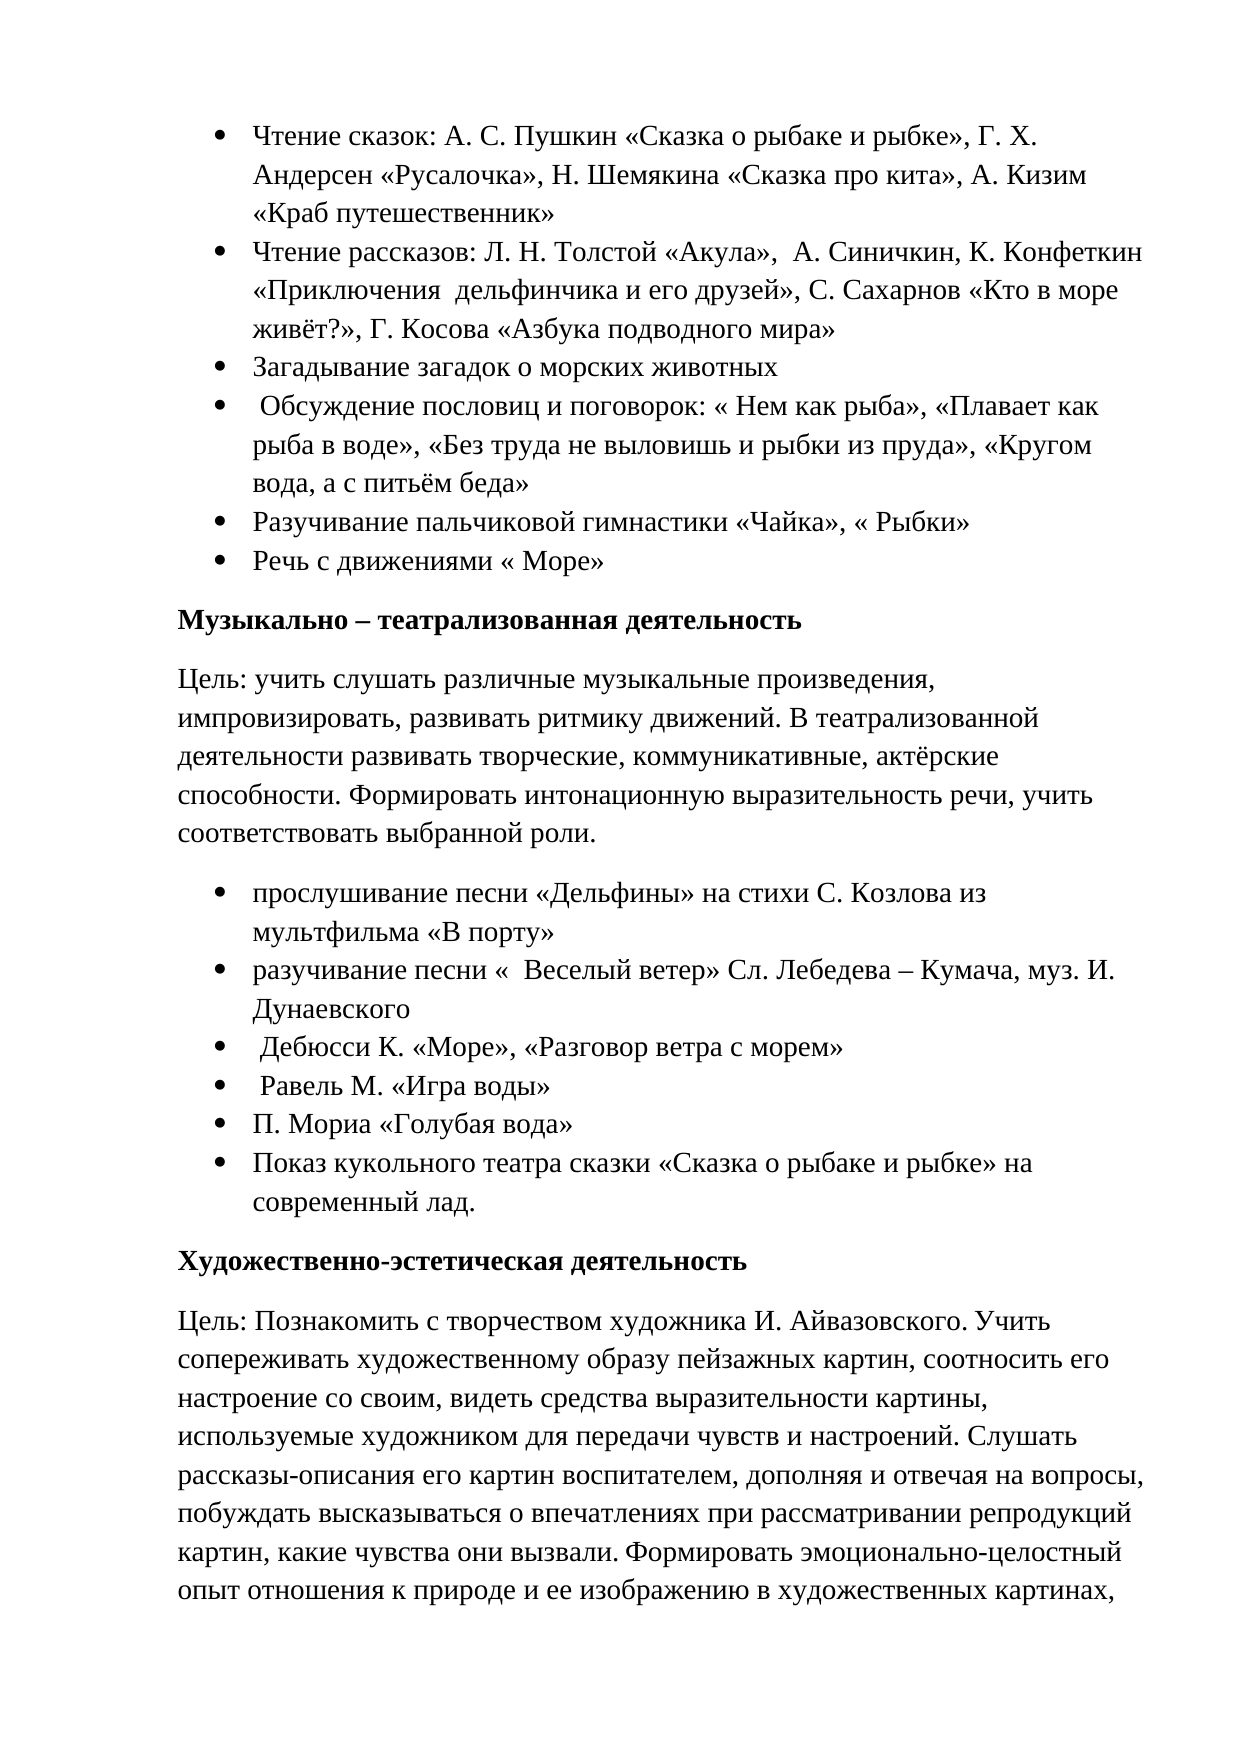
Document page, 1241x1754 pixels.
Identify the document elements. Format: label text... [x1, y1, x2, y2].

list Дебюсси К. «Море», «Разговор ветра с морем» [215, 1029, 1152, 1063]
text Цель: учить слушать различные музыкальные произведения, импровизировать, развивать ритмику движений. В театрализованной деятельности развивать творческие, коммуникативные, актёрские способности. Формировать интонационную выразительность речи, учить соответствовать выбранной роли. [177, 661, 1152, 849]
text Музыкально – театрализованная деятельность [177, 602, 1152, 636]
list Речь с движениями « Море» [215, 543, 1152, 576]
list Равель М. «Игра воды» [215, 1068, 1152, 1102]
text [177, 1303, 1152, 1606]
list прослушивание песни «Дельфины» на стихи С. Козлова из мультфильма «В порту» [215, 875, 1152, 947]
list П. Мориа «Голубая вода» [215, 1107, 1152, 1140]
text Художественно-эстетическая деятельность [177, 1243, 1152, 1277]
list Загадывание загадок о морских животных [215, 349, 1152, 383]
list Показ кукольного театра сказки «Сказка о рыбаке и рыбке» на современный лад. [215, 1145, 1152, 1217]
list разучивание песни « Веселый ветер» Сл. Лебедева – Кумача, муз. И. Дунаевского [215, 952, 1152, 1024]
list Разучивание пальчиковой гимнастики «Чайка», « Рыбки» [215, 504, 1152, 538]
list Обсуждение пословиц и поговорок: « Нем как рыба», «Плавает как рыба в воде», «Без труда не выловишь и рыбки из пруда», «Кругом вода, а с питьём беда» [215, 388, 1152, 499]
list Чтение рассказов: Л. Н. Толстой «Акула», А. Синичкин, К. Конфеткин «Приключения дельфинчика и его друзей», С. Сахарнов «Кто в море живёт?», Г. Косова «Азбука подводного мира» [215, 234, 1152, 344]
list Чтение сказок: А. С. Пушкин «Сказка о рыбаке и рыбке», Г. Х. Андерсен «Русалочка», Н. Шемякина «Сказка про кита», А. Кизим «Краб путешественник» [215, 118, 1152, 229]
